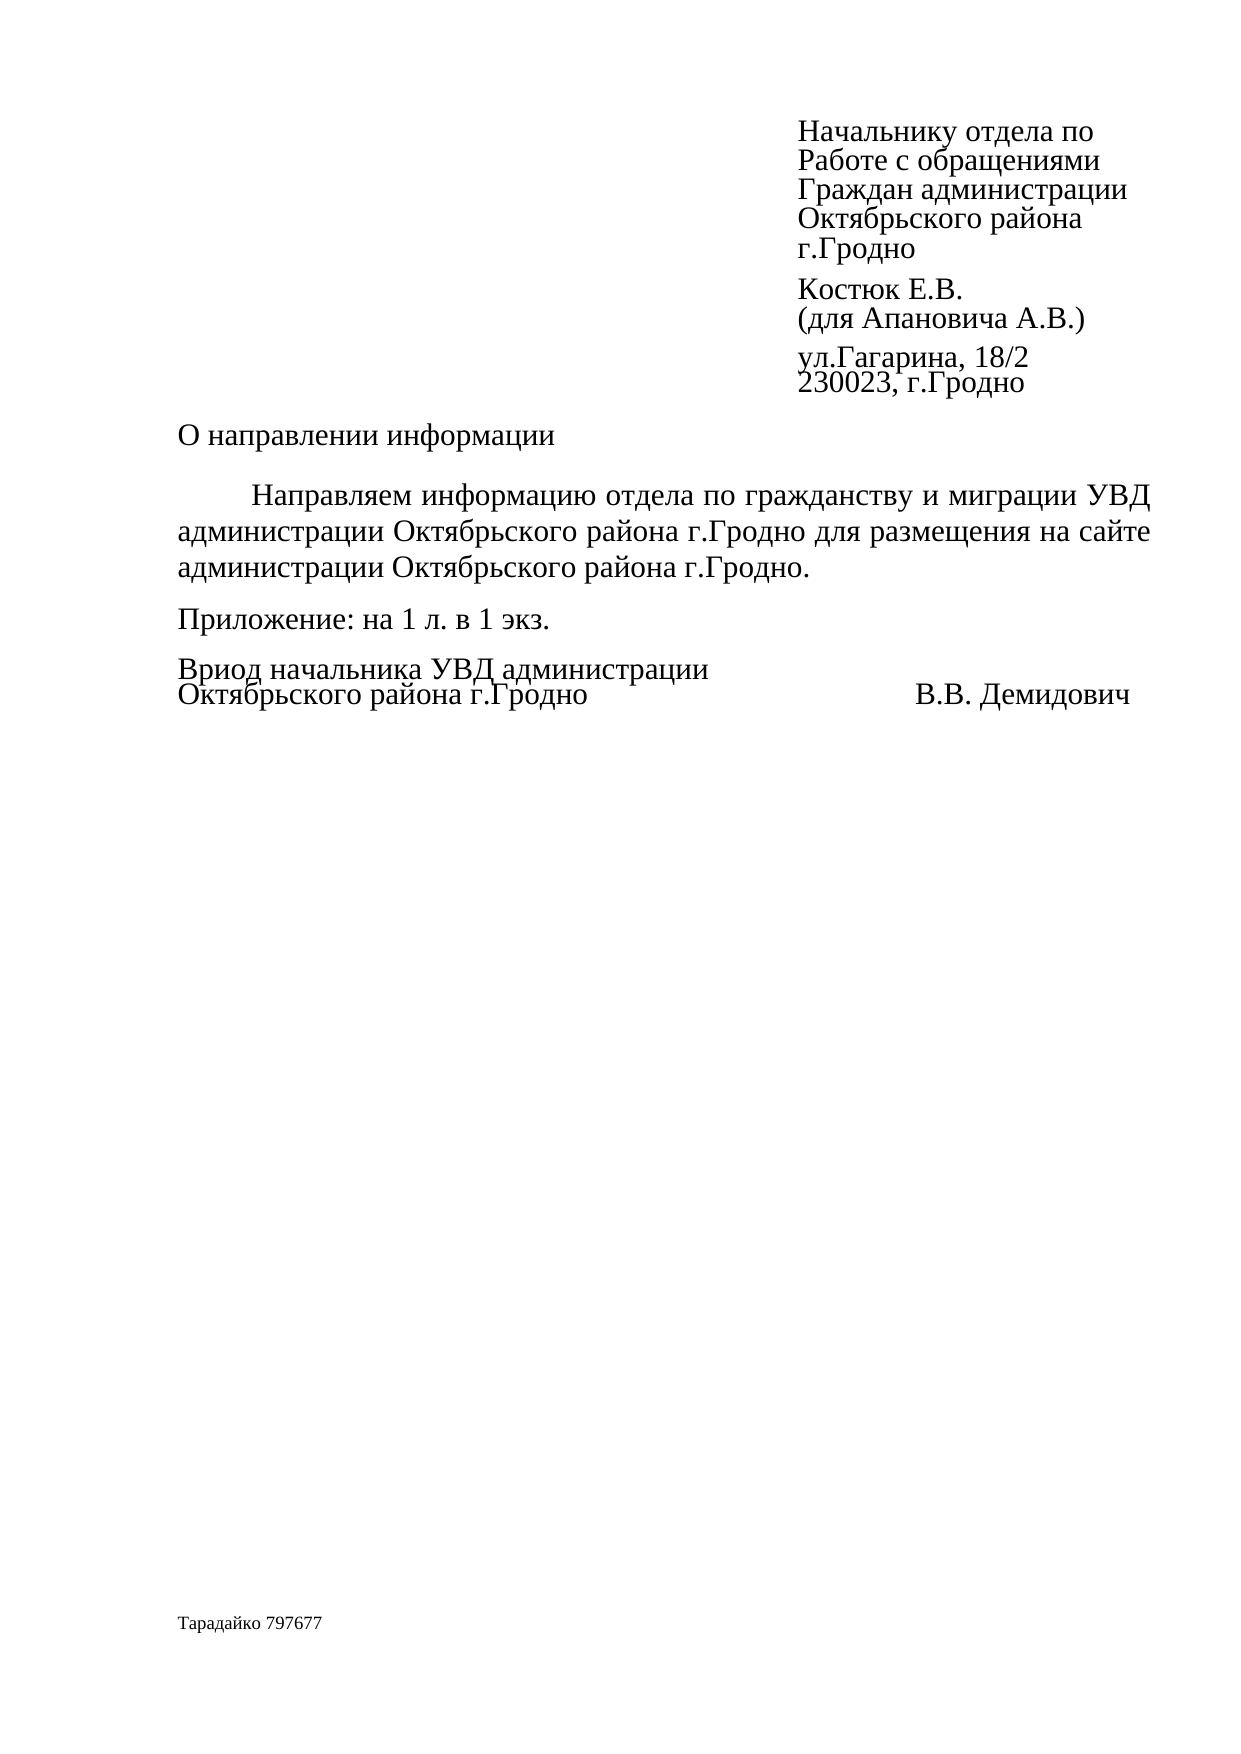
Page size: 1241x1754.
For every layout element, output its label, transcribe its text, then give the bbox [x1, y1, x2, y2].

text Приложение: на 1 л. в 1 экз. [177, 609, 1152, 634]
text Граждан администрации [177, 176, 1152, 206]
text О направлении информации [177, 422, 1152, 451]
text Октябрьского района [177, 206, 1152, 235]
text Начальнику отдела по [177, 118, 1152, 147]
text ул.Гагарина, 18/2 [177, 347, 1152, 372]
text Костюк Е.В. [177, 276, 1152, 306]
text Тарадайко 797677 [177, 1609, 1152, 1634]
text Направляем информацию отдела по гражданству и миграции УВД администрации Октябрьского района г.Гродно для размещения на сайте администрации Октябрьского района г.Гродно. [177, 476, 1152, 584]
text Октябрьского района г.Гродно В.В. Демидович [177, 684, 986, 709]
text Работе с обращениями [177, 147, 1152, 176]
text г.Гродно [177, 235, 1152, 264]
text (для Апановича А.В.) [177, 306, 1152, 335]
text 230023, г.Гродно [177, 372, 1152, 397]
text Октябрьского района г.Гродно В.В. Демидович [997, 684, 1152, 709]
text Вриод начальника УВД администрации [491, 659, 1152, 684]
text Вриод начальника УВД администрации [177, 659, 480, 684]
